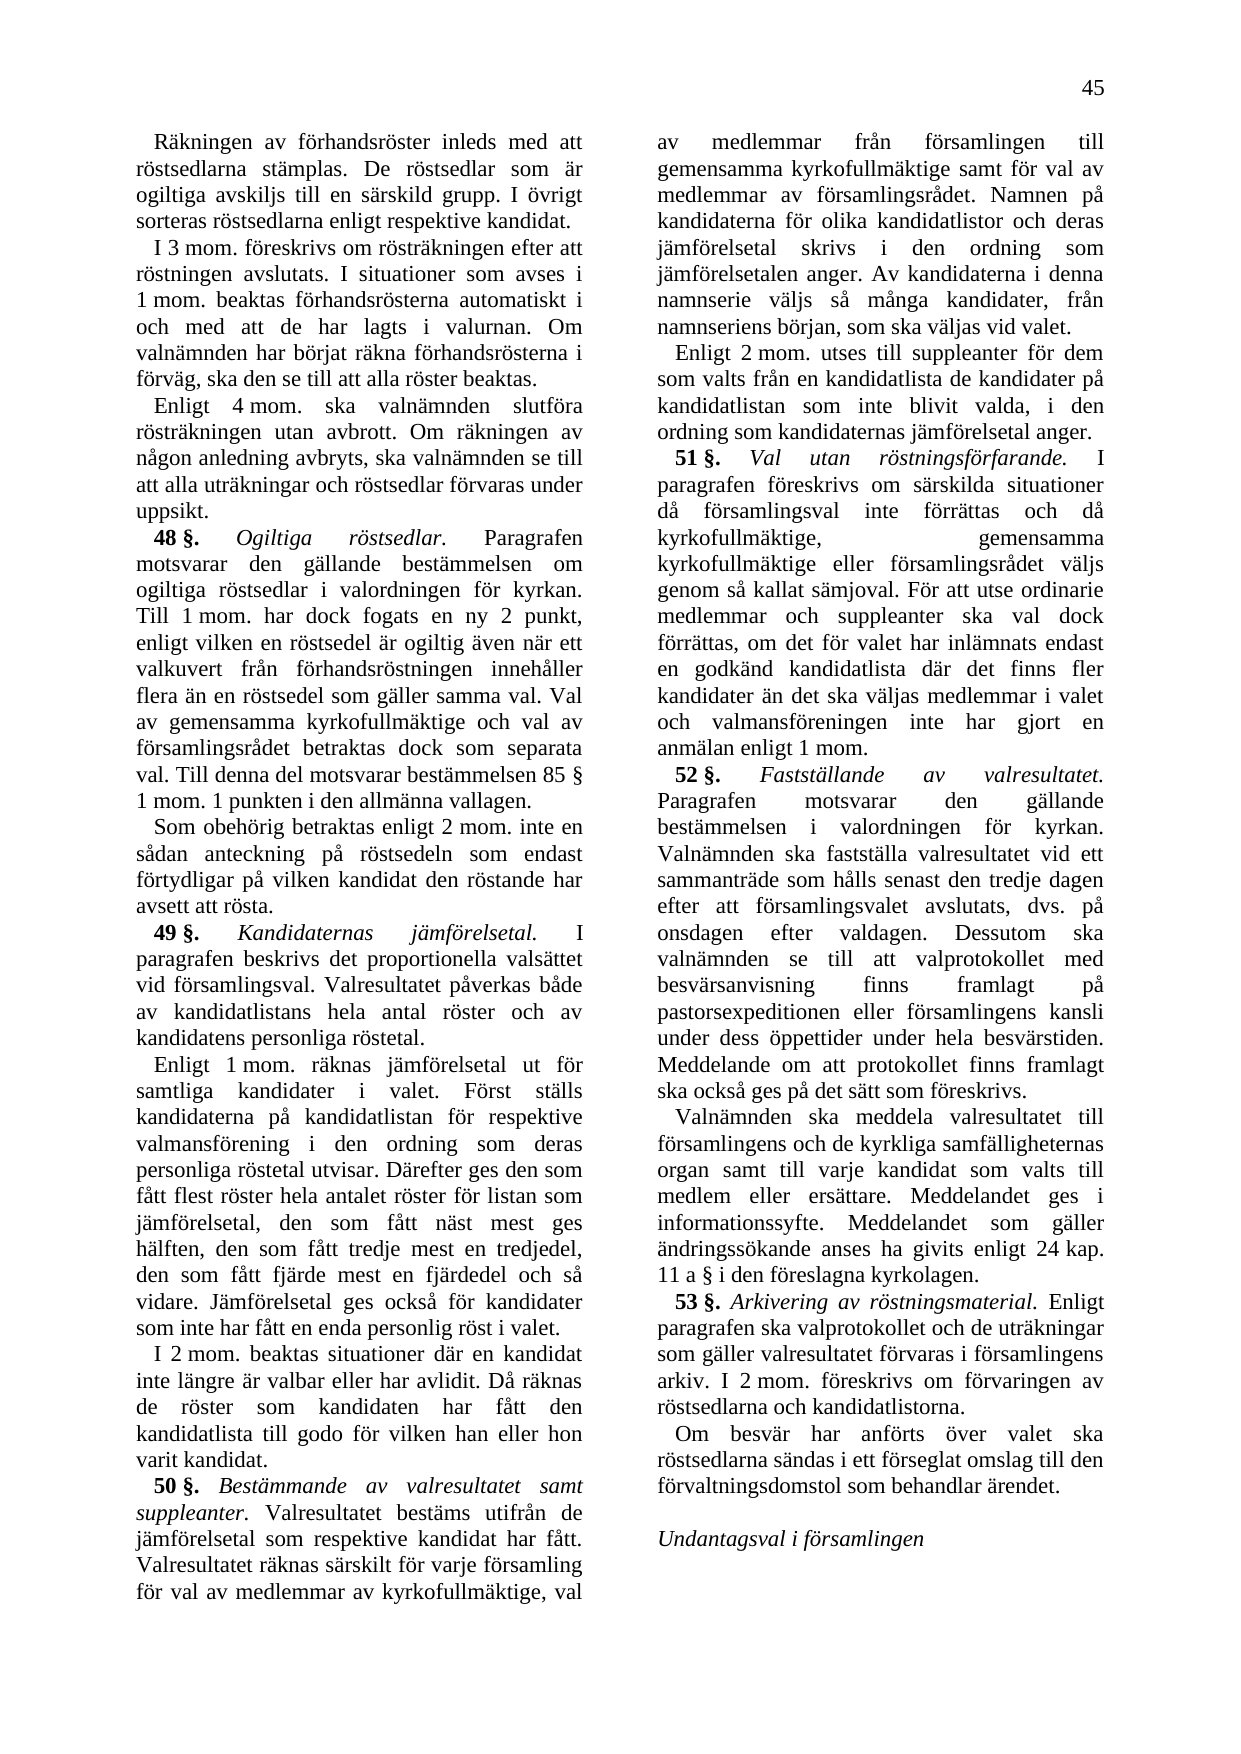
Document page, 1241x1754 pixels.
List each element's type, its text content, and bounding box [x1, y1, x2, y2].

text 52 §. Fastställande av valresultatet. Paragrafen motsvarar den gällande bestämmelsen i valordningen för kyrkan. Valnämnden ska fastställa valresultatet vid ett sammanträde som hålls senast den tredje dagen efter att församlingsvalet avslutats, dvs. på onsdagen efter valdagen. Dessutom ska valnämnden se till att valprotokollet med besvärsanvisning finns framlagt på pastorsexpeditionen eller församlingens kansli under dess öppettider under hela besvärstiden. Meddelande om att protokollet finns framlagt ska också ges på det sätt som föreskrivs. [657, 761, 1104, 1103]
text 50 §. Bestämmande av valresultatet samt suppleanter. Valresultatet bestäms utifrån de jämförelsetal som respektive kandidat har fått. Valresultatet räknas särskilt för varje församling för val av medlemmar av kyrkofullmäktige, val av medlemmar från församlingen till gemensamma kyrkofullmäktige samt för val av medlemmar av församlingsrådet. Namnen på kandidaterna för olika kandidatlistor och deras jämförelsetal skrivs i den ordning som jämförelsetalen anger. Av kandidaterna i denna namnserie väljs så många kandidater, från namnseriens början, som ska väljas vid valet. [657, 128, 1104, 339]
text Som obehörig betraktas enligt 2 mom. inte en sådan anteckning på röstsedeln som endast förtydligar på vilken kandidat den röstande har avsett att rösta. [136, 813, 583, 919]
text 48 §. Ogiltiga röstsedlar. Paragrafen motsvarar den gällande bestämmelsen om ogiltiga röstsedlar i valordningen för kyrkan. Till 1 mom. har dock fogats en ny 2 punkt, enligt vilken en röstsedel är ogiltig även när ett valkuvert från förhandsröstningen innehåller flera än en röstsedel som gäller samma val. Val av gemensamma kyrkofullmäktige och val av församlingsrådet betraktas dock som separata val. Till denna del motsvarar bestämmelsen 85 § 1 mom. 1 punkten i den allmänna vallagen. [136, 523, 583, 813]
text 51 §. Val utan röstningsförfarande. I paragrafen föreskrivs om särskilda situationer då församlingsval inte förrättas och då kyrkofullmäktige, gemensamma kyrkofullmäktige eller församlingsrådet väljs genom så kallat sämjoval. För att utse ordinarie medlemmar och suppleanter ska val dock förrättas, om det för valet har inlämnats endast en godkänd kandidatlista där det finns fler kandidater än det ska väljas medlemmar i valet och valmansföreningen inte har gjort en anmälan enligt 1 mom. [657, 444, 1104, 761]
text Om besvär har anförts över valet ska röstsedlarna sändas i ett förseglat omslag till den förvaltningsdomstol som behandlar ärendet. [657, 1419, 1104, 1499]
text 53 §. Arkivering av röstningsmaterial. Enligt paragrafen ska valprotokollet och de uträkningar som gäller valresultatet förvaras i församlingens arkiv. I 2 mom. föreskrivs om förvaringen av röstsedlarna och kandidatlistorna. [657, 1288, 1104, 1419]
text Undantagsval i församlingen [657, 1525, 1104, 1551]
text I 2 mom. beaktas situationer där en kandidat inte längre är valbar eller har avlidit. Då räknas de röster som kandidaten har fått den kandidatlista till godo för vilken han eller hon varit kandidat. [136, 1341, 583, 1472]
text 50 §. Bestämmande av valresultatet samt suppleanter. Valresultatet bestäms utifrån de jämförelsetal som respektive kandidat har fått. Valresultatet räknas särskilt för varje församling för val av medlemmar av kyrkofullmäktige, val av medlemmar från församlingen till gemensamma kyrkofullmäktige samt för val av medlemmar av församlingsrådet. Namnen på kandidaterna för olika kandidatlistor och deras jämförelsetal skrivs i den ordning som jämförelsetalen anger. Av kandidaterna i denna namnserie väljs så många kandidater, från namnseriens början, som ska väljas vid valet. [136, 1472, 583, 1604]
text Räkningen av förhandsröster inleds med att röstsedlarna stämplas. De röstsedlar som är ogiltiga avskiljs till en särskild grupp. I övrigt sorteras röstsedlarna enligt respektive kandidat. [136, 128, 583, 234]
text Enligt 2 mom. utses till suppleanter för dem som valts från en kandidatlista de kandidater på kandidatlistan som inte blivit valda, i den ordning som kandidaternas jämförelsetal anger. [657, 339, 1104, 444]
text Valnämnden ska meddela valresultatet till församlingens och de kyrkliga samfälligheternas organ samt till varje kandidat som valts till medlem eller ersättare. Meddelandet ges i informationssyfte. Meddelandet som gäller ändringssökande anses ha givits enligt 24 kap. 11 a § i den föreslagna kyrkolagen. [657, 1103, 1104, 1288]
text Enligt 1 mom. räknas jämförelsetal ut för samtliga kandidater i valet. Först ställs kandidaterna på kandidatlistan för respektive valmansförening i den ordning som deras personliga röstetal utvisar. Därefter ges den som fått flest röster hela antalet röster för listan som jämförelsetal, den som fått näst mest ges hälften, den som fått tredje mest en tredjedel, den som fått fjärde mest en fjärdedel och så vidare. Jämförelsetal ges också för kandidater som inte har fått en enda personlig röst i valet. [136, 1051, 583, 1341]
text I 3 mom. föreskrivs om rösträkningen efter att röstningen avslutats. I situationer som avses i 1 mom. beaktas förhandsrösterna automatiskt i och med att de har lagts i valurnan. Om valnämnden har börjat räkna förhandsrösterna i förväg, ska den se till att alla röster beaktas. [136, 234, 583, 392]
text 49 §. Kandidaternas jämförelsetal. I paragrafen beskrivs det proportionella valsättet vid församlingsval. Valresultatet påverkas både av kandidatlistans hela antal röster och av kandidatens personliga röstetal. [136, 919, 583, 1051]
text Enligt 4 mom. ska valnämnden slutföra rösträkningen utan avbrott. Om räkningen av någon anledning avbryts, ska valnämnden se till att alla uträkningar och röstsedlar förvaras under uppsikt. [136, 392, 583, 523]
